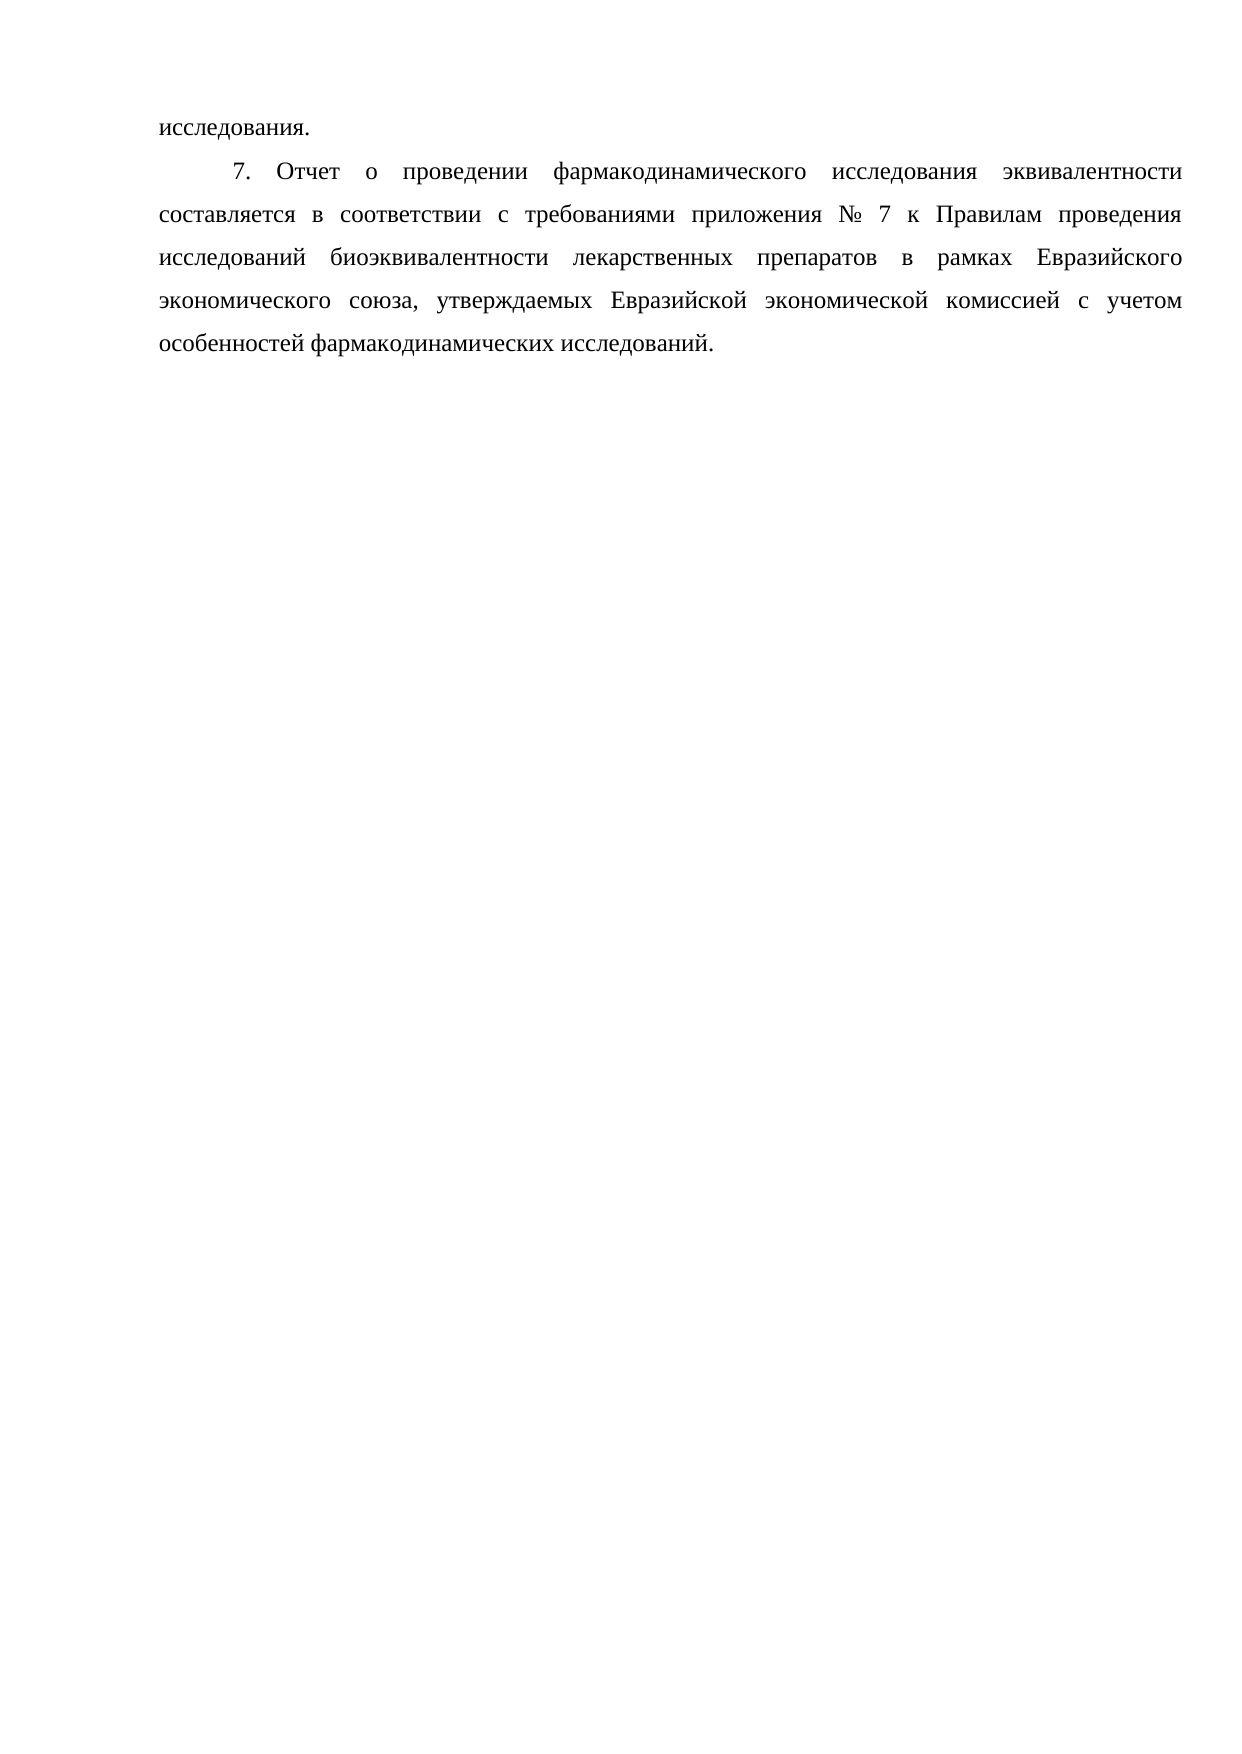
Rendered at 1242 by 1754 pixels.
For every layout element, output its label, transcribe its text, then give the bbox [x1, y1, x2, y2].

text 7. Отчет о проведении фармакодинамического исследования эквивалентности составляется в соответствии с требованиями приложения № 7 к Правилам проведения исследований биоэквивалентности лекарственных препаратов в рамках Евразийского экономического союза, утверждаемых Евразийской экономической комиссией с учетом особенностей фармакодинамических исследований. [158, 156, 1183, 357]
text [158, 112, 1183, 141]
